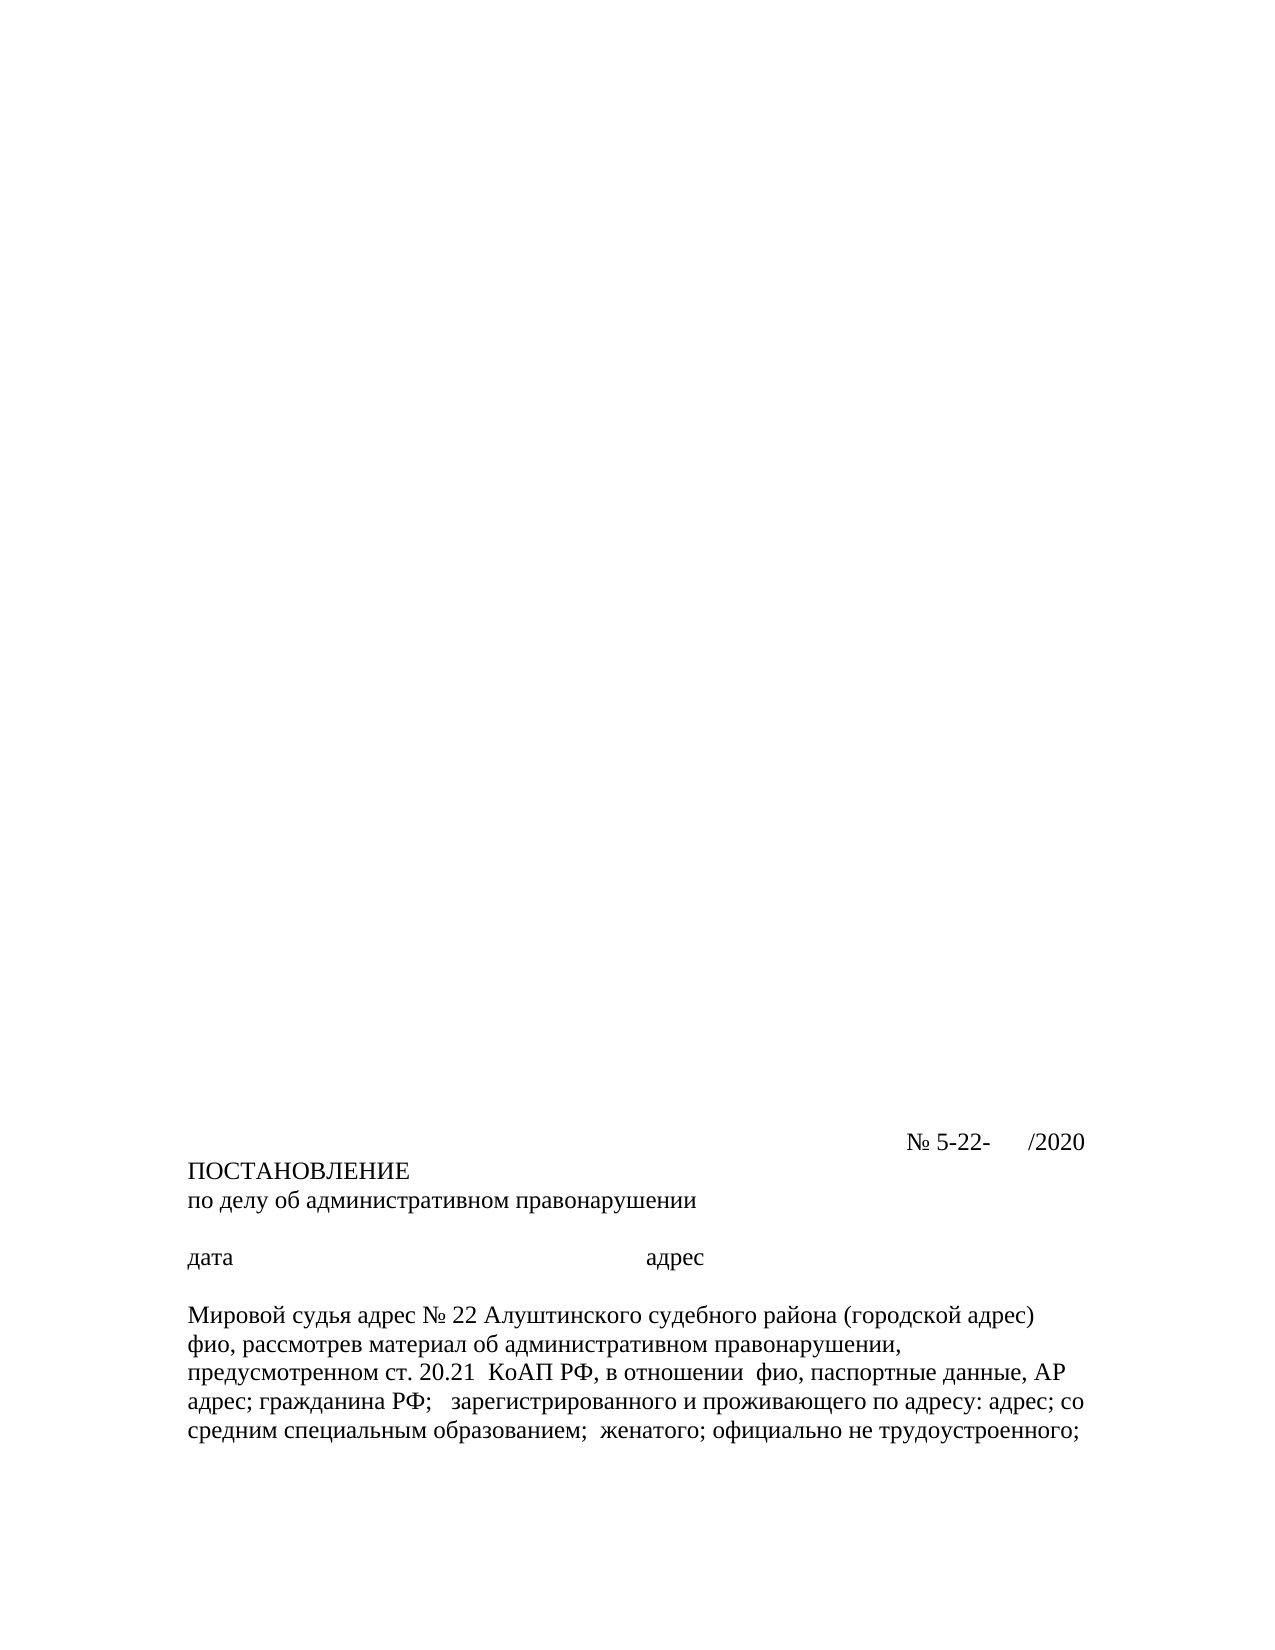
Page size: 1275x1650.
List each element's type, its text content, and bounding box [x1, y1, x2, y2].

text № 5-22- /2020 [187, 1127, 1087, 1156]
text ПОСТАНОВЛЕНИЕ [187, 1156, 1087, 1185]
text по делу об административном правонарушении [187, 1185, 1087, 1214]
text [187, 1300, 1087, 1444]
text дата адрес [187, 1242, 1087, 1271]
